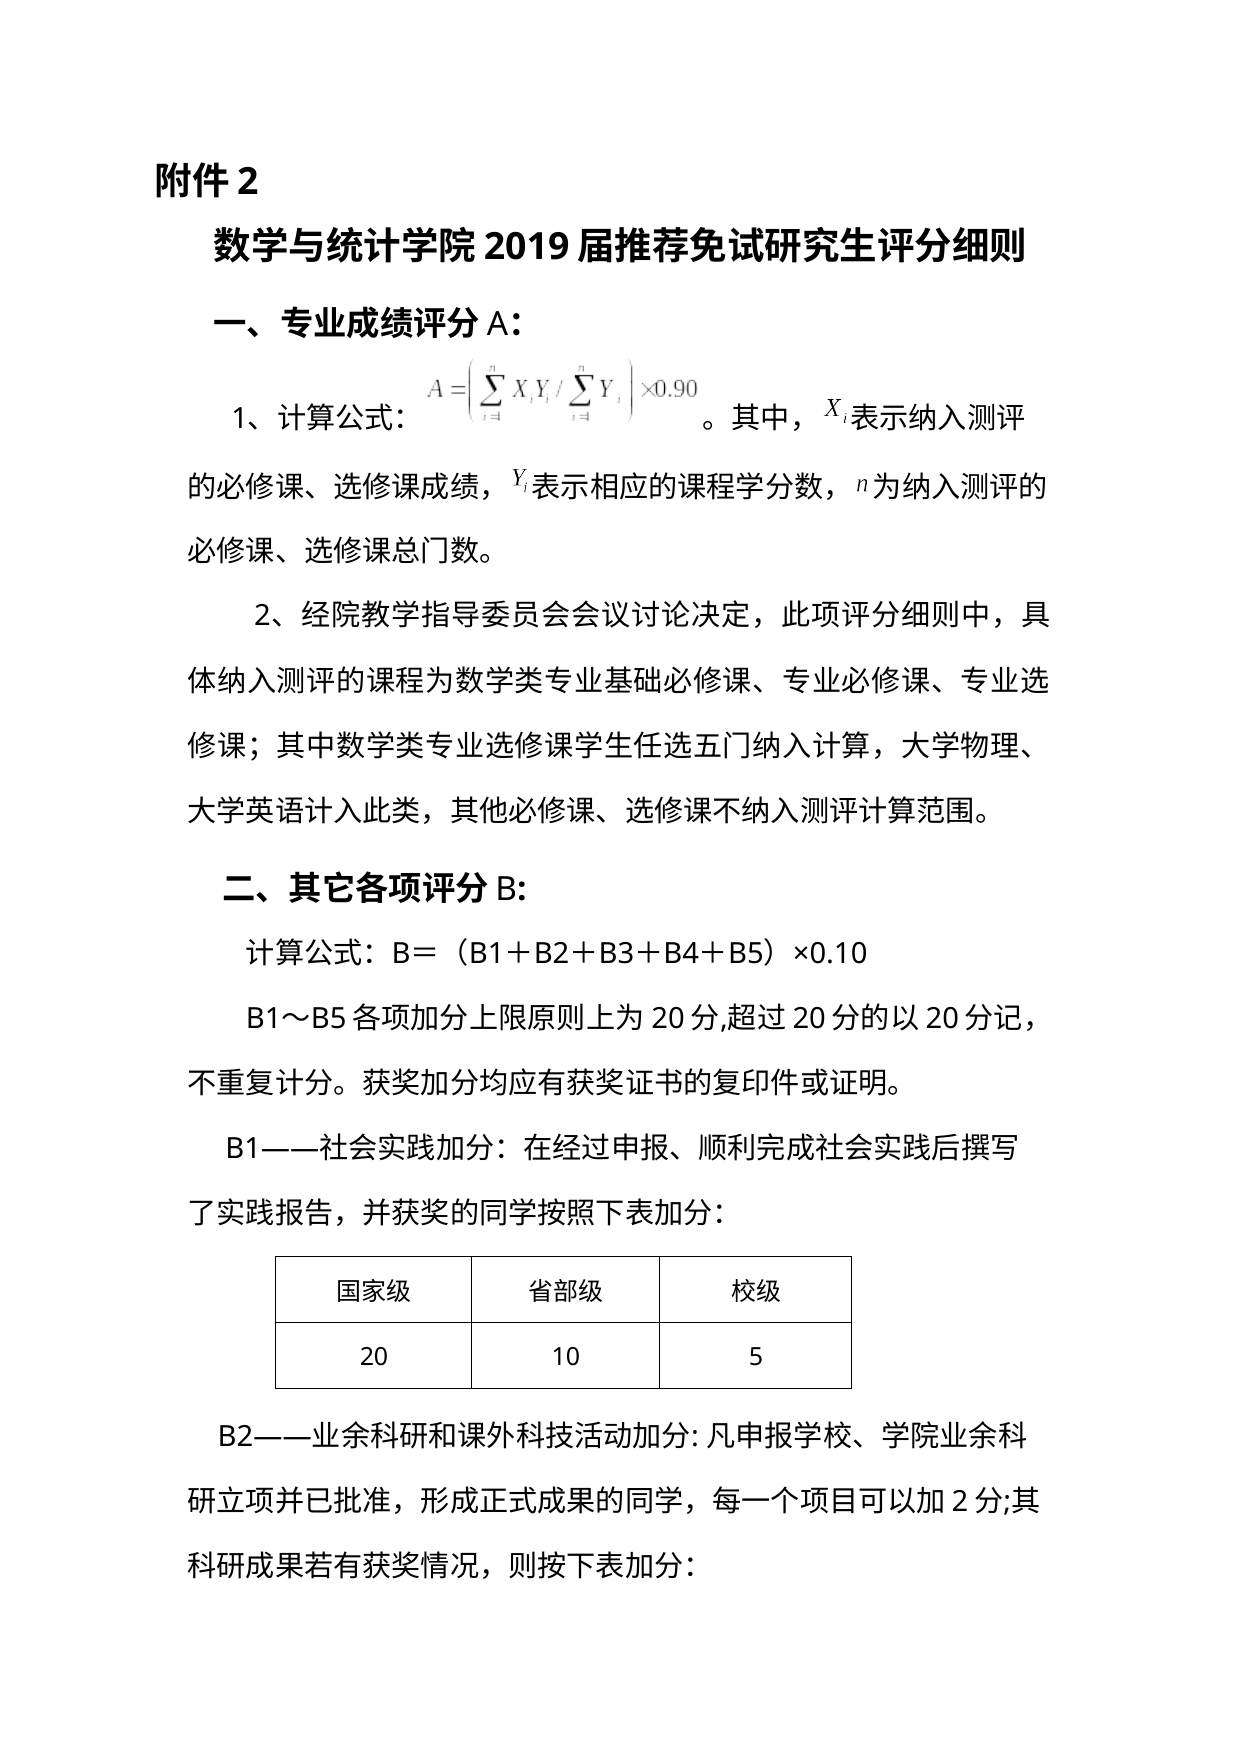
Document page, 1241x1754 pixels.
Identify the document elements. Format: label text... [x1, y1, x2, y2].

text 附件2 [154, 146, 1086, 211]
text 一、专业成绩评分A： [187, 288, 1053, 353]
text B1——社会实践加分：在经过申报、顺利完成社会实践后撰写 [187, 1113, 1053, 1178]
table_cell 5 [660, 1323, 851, 1388]
text 数学与统计学院2019届推荐免试研究生评分细则 [154, 211, 1086, 276]
text 1、计算公式：。其中，表示纳入测评的必修课、选修课成绩，表示相应的课程学分数，为纳入测评的必修课、选修课总门数。 [187, 353, 1053, 581]
text 计算公式：B＝（B1＋B2＋B3＋B4＋B5）×0.10 [187, 918, 1053, 983]
table_cell 20 [276, 1323, 471, 1388]
text 了实践报告，并获奖的同学按照下表加分： [187, 1178, 1053, 1243]
text 2、经院教学指导委员会会议讨论决定，此项评分细则中，具体纳入测评的课程为数学类专业基础必修课、专业必修课、专业选修课；其中数学类专业选修课学生任选五门纳入计算，大学物理、大学英语计入此类，其他必修课、选修课不纳入测评计算范围。 [187, 581, 1053, 841]
text B1～B5各项加分上限原则上为20分,超过20分的以20分记，不重复计分。获奖加分均应有获奖证书的复印件或证明。 [187, 983, 1053, 1113]
text B2——业余科研和课外科技活动加分: 凡申报学校、学院业余科 [187, 1401, 1053, 1466]
text 研立项并已批准，形成正式成果的同学，每一个项目可以加2分;其 [187, 1466, 1053, 1531]
text 二、其它各项评分B: [187, 853, 1053, 918]
table_header 校级 [660, 1257, 851, 1322]
text 科研成果若有获奖情况，则按下表加分： [187, 1531, 1053, 1596]
table_header 国家级 [276, 1257, 471, 1322]
table_header 省部级 [472, 1257, 659, 1322]
table_cell 10 [472, 1323, 659, 1388]
